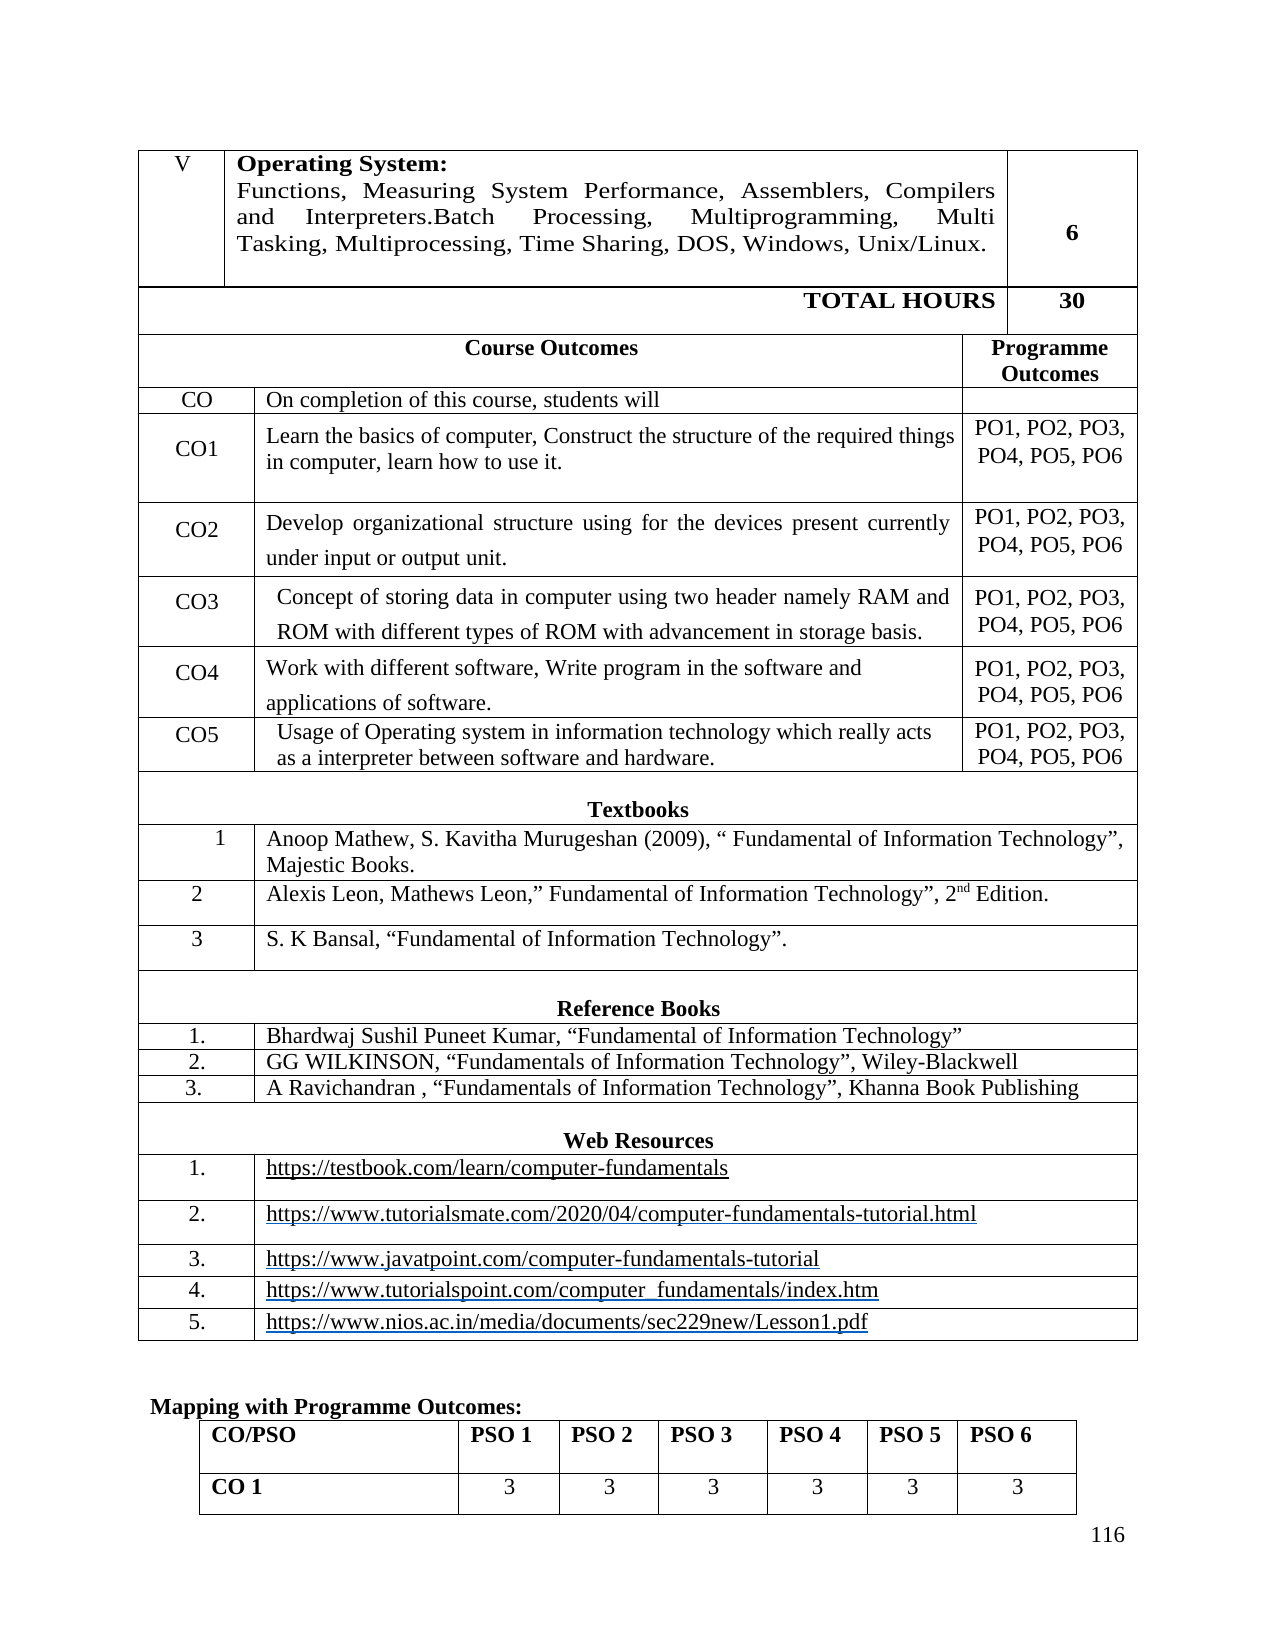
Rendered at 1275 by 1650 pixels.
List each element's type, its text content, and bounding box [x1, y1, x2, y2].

text Mapping with Programme Outcomes: [150, 1393, 1252, 1420]
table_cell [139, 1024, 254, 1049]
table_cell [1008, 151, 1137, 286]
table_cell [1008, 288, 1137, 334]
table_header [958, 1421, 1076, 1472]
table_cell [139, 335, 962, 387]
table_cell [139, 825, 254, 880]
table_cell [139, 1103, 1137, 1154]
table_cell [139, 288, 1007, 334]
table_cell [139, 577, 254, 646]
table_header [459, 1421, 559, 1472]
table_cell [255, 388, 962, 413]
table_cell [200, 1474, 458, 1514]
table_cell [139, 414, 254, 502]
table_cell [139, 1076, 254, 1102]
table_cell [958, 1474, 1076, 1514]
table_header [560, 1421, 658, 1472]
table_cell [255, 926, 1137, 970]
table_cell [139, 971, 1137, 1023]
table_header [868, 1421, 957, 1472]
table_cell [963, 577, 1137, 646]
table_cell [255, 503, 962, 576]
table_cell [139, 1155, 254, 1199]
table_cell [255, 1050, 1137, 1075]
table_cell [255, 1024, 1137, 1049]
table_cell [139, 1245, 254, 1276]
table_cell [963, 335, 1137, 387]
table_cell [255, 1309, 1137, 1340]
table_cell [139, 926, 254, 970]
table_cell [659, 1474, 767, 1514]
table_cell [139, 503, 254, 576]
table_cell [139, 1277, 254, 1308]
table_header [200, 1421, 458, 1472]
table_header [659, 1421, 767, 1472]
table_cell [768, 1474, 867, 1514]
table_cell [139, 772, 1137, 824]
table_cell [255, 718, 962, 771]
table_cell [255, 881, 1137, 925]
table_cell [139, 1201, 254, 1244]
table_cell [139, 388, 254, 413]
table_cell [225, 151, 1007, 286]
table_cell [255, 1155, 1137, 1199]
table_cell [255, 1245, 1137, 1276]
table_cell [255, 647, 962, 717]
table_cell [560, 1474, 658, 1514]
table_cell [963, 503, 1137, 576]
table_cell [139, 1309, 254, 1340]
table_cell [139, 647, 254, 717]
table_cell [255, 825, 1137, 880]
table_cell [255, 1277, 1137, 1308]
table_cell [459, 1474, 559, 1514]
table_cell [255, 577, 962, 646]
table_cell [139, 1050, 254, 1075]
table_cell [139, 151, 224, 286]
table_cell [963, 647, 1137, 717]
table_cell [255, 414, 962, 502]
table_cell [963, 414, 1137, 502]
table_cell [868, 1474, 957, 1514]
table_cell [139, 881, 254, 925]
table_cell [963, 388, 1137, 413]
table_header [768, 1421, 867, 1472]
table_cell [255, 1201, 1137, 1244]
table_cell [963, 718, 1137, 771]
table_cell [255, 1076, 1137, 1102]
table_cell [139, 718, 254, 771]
